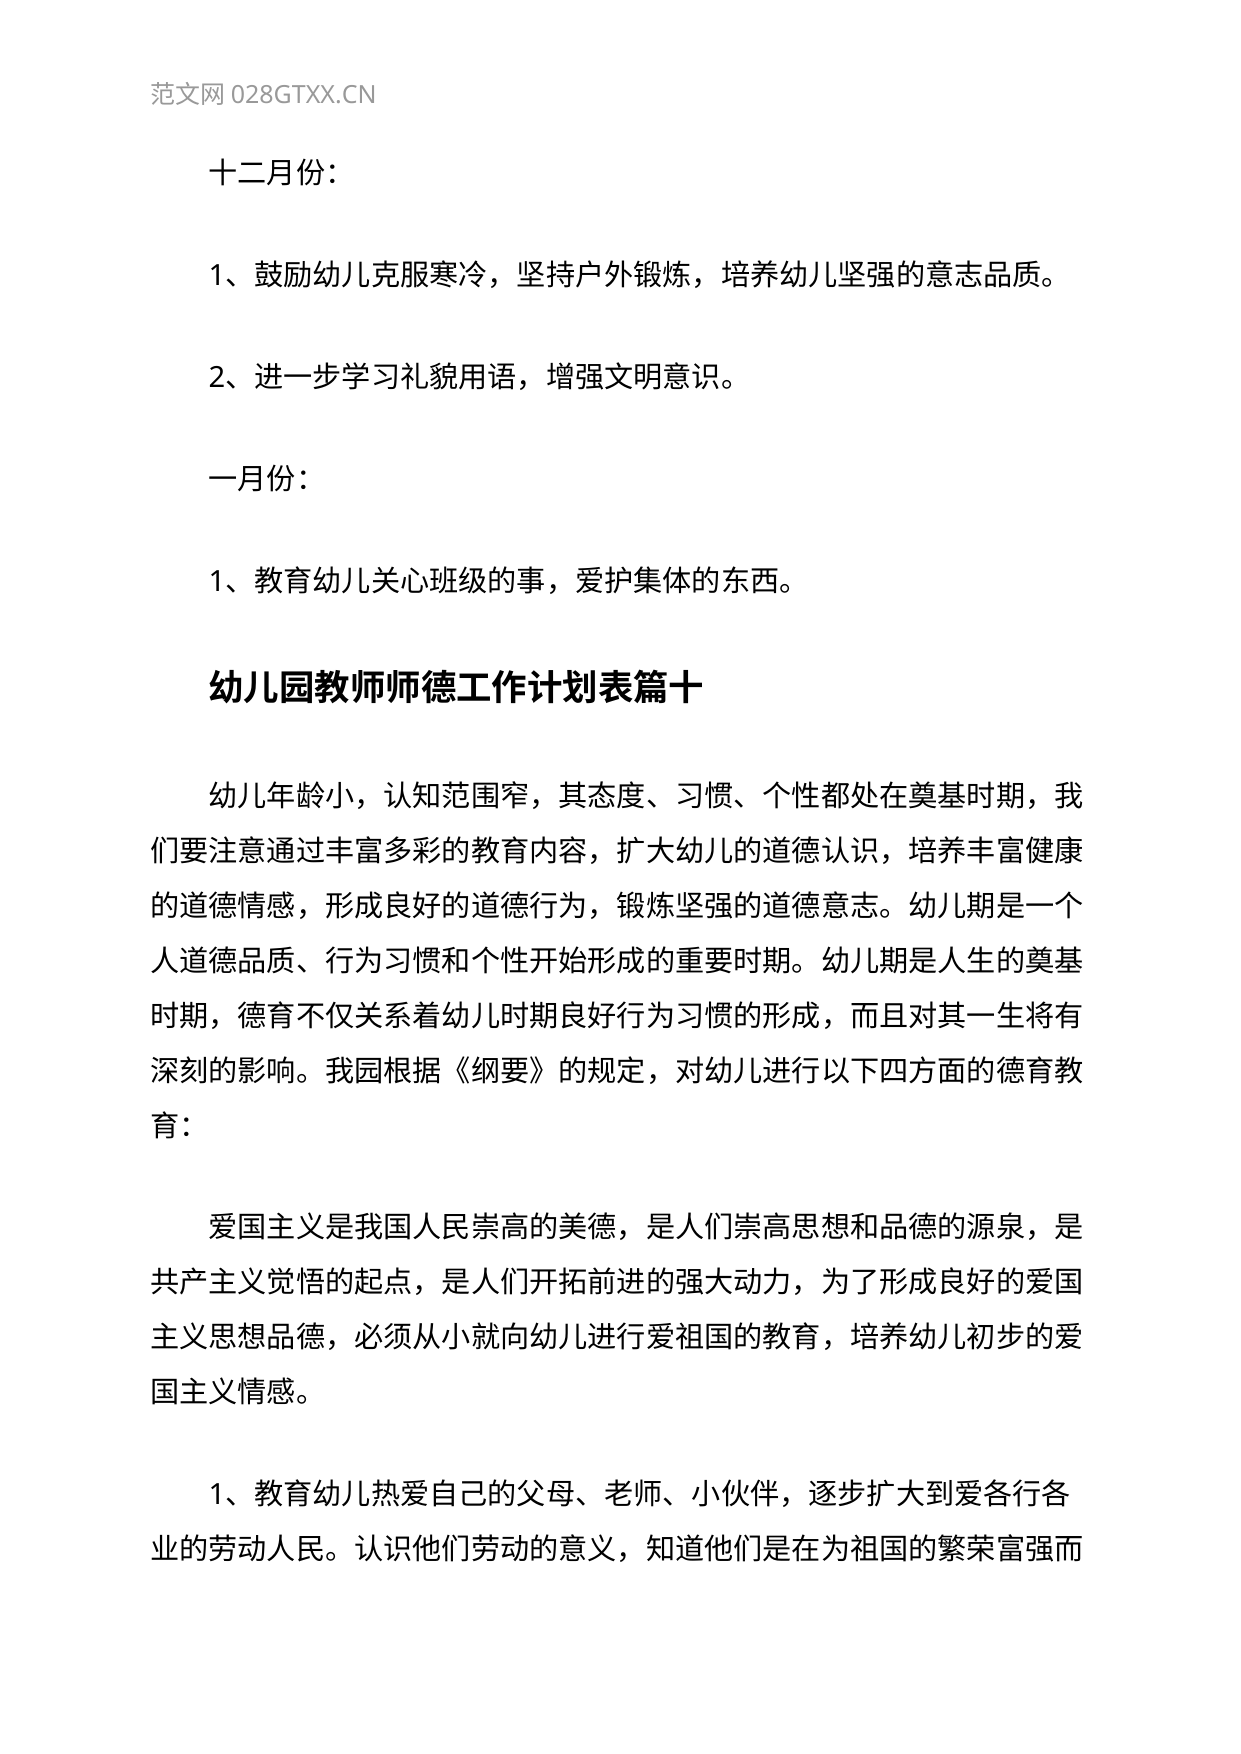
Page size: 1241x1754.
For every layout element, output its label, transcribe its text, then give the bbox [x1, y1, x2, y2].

text 幼儿年龄小，认知范围窄，其态度、习惯、个性都处在奠基时期，我们要注意通过丰富多彩的教育内容，扩大幼儿的道德认识，培养丰富健康的道德情感，形成良好的道德行为，锻炼坚强的道德意志。幼儿期是一个人道德品质、行为习惯和个性开始形成的重要时期。幼儿期是人生的奠基时期，德育不仅关系着幼儿时期良好行为习惯的形成，而且对其一生将有深刻的影响。我园根据《纲要》的规定，对幼儿进行以下四方面的德育教育： [150, 773, 1090, 1144]
text 一月份： [150, 456, 1090, 498]
text 幼儿园教师师德工作计划表篇十 [150, 659, 1090, 711]
text 2、进一步学习礼貌用语，增强文明意识。 [150, 354, 1090, 396]
text 爱国主义是我国人民崇高的美德，是人们崇高思想和品德的源泉，是共产主义觉悟的起点，是人们开拓前进的强大动力，为了形成良好的爱国主义思想品德，必须从小就向幼儿进行爱祖国的教育，培养幼儿初步的爱国主义情感。 [150, 1204, 1090, 1411]
text 十二月份： [150, 150, 1090, 192]
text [150, 1471, 1090, 1568]
text 1、教育幼儿关心班级的事，爱护集体的东西。 [150, 557, 1090, 600]
text 1、鼓励幼儿克服寒冷，坚持户外锻炼，培养幼儿坚强的意志品质。 [150, 252, 1090, 294]
